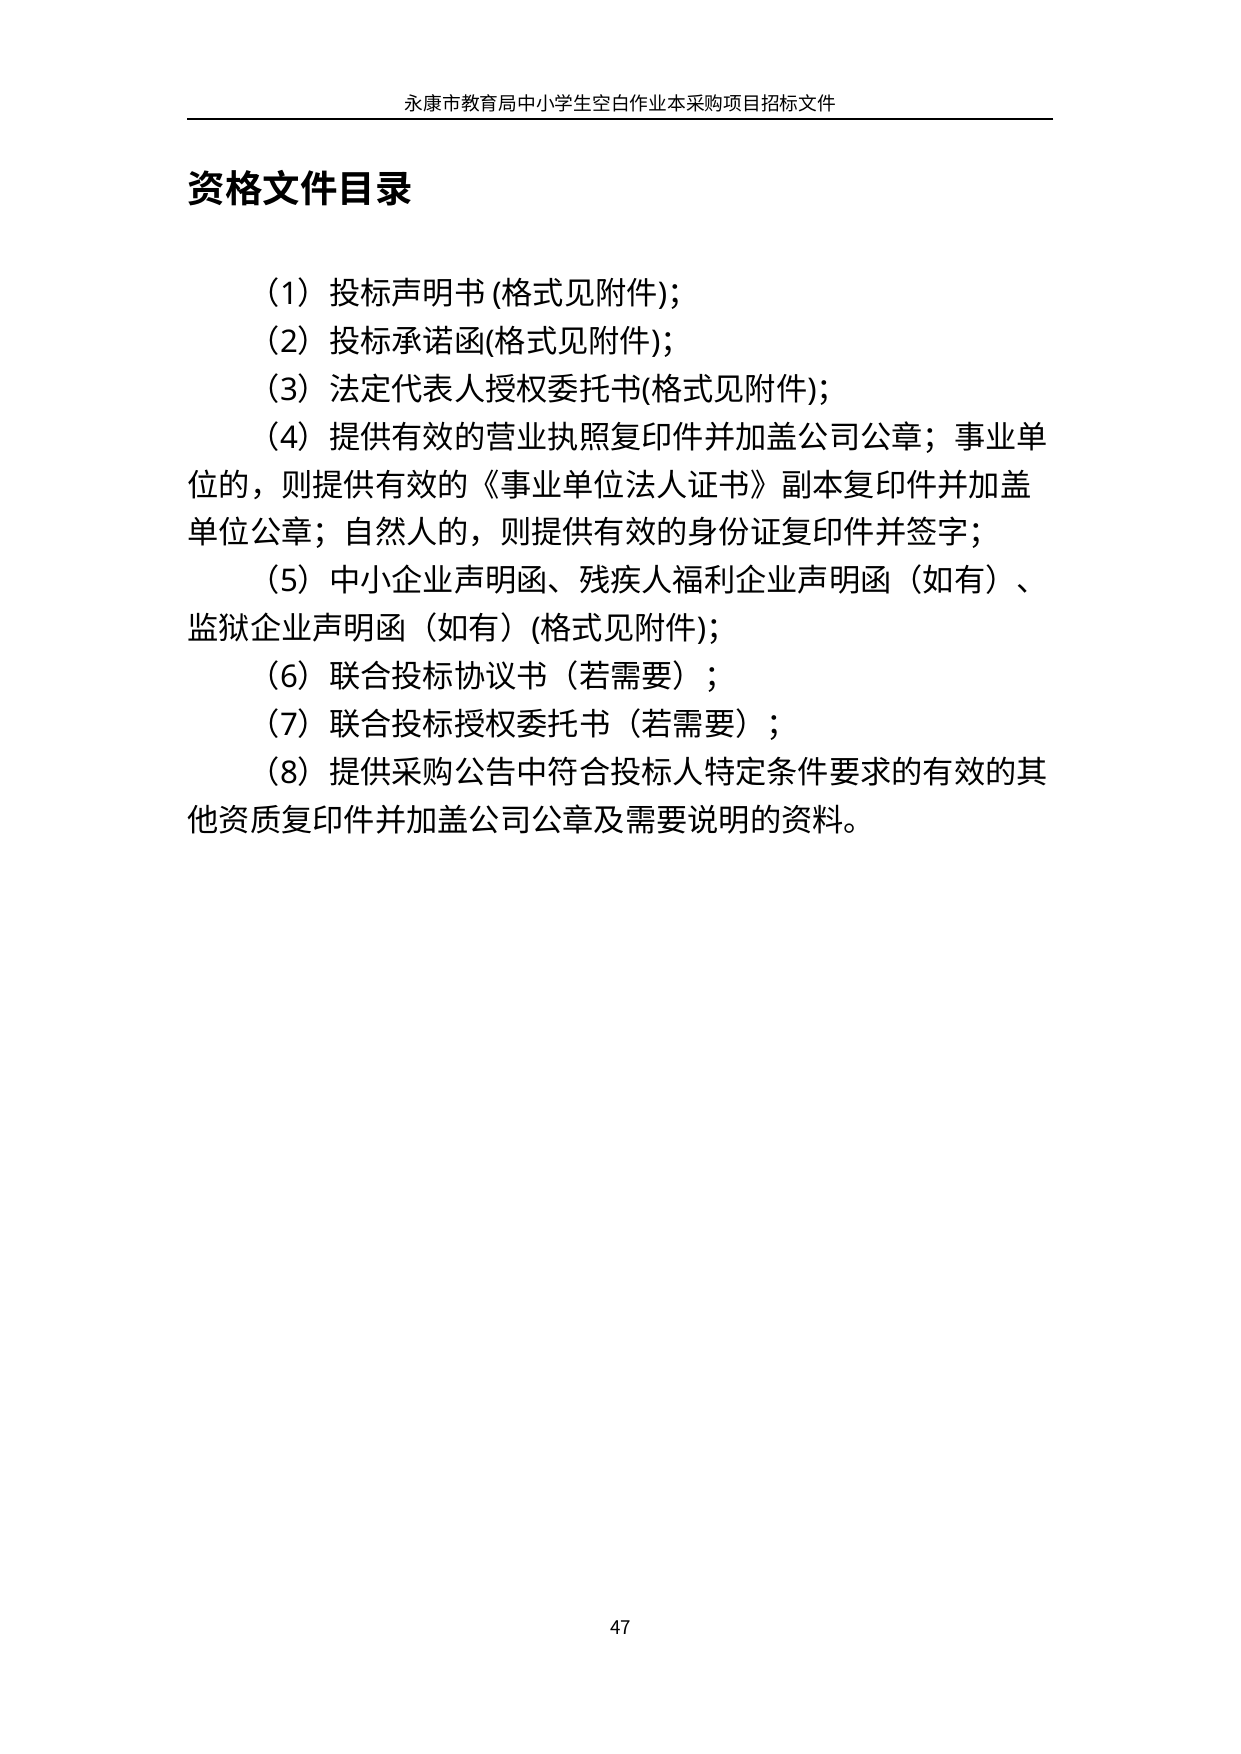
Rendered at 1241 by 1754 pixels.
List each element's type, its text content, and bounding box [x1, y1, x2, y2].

text （6）联合投标协议书（若需要）； [187, 649, 1053, 697]
text （2）投标承诺函(格式见附件)； [187, 314, 1053, 362]
text 资格文件目录 [187, 159, 1053, 213]
text （3）法定代表人授权委托书(格式见附件)； [187, 362, 1053, 410]
text （8）提供采购公告中符合投标人特定条件要求的有效的其他资质复印件并加盖公司公章及需要说明的资料。 [187, 745, 1053, 841]
text （1）投标声明书 (格式见附件)； [187, 266, 1053, 314]
text （5）中小企业声明函、残疾人福利企业声明函（如有）、监狱企业声明函（如有）(格式见附件)； [187, 553, 1053, 649]
text （7）联合投标授权委托书（若需要）； [187, 697, 1053, 745]
text （4）提供有效的营业执照复印件并加盖公司公章；事业单位的，则提供有效的《事业单位法人证书》副本复印件并加盖单位公章；自然人的，则提供有效的身份证复印件并签字； [187, 410, 1053, 553]
